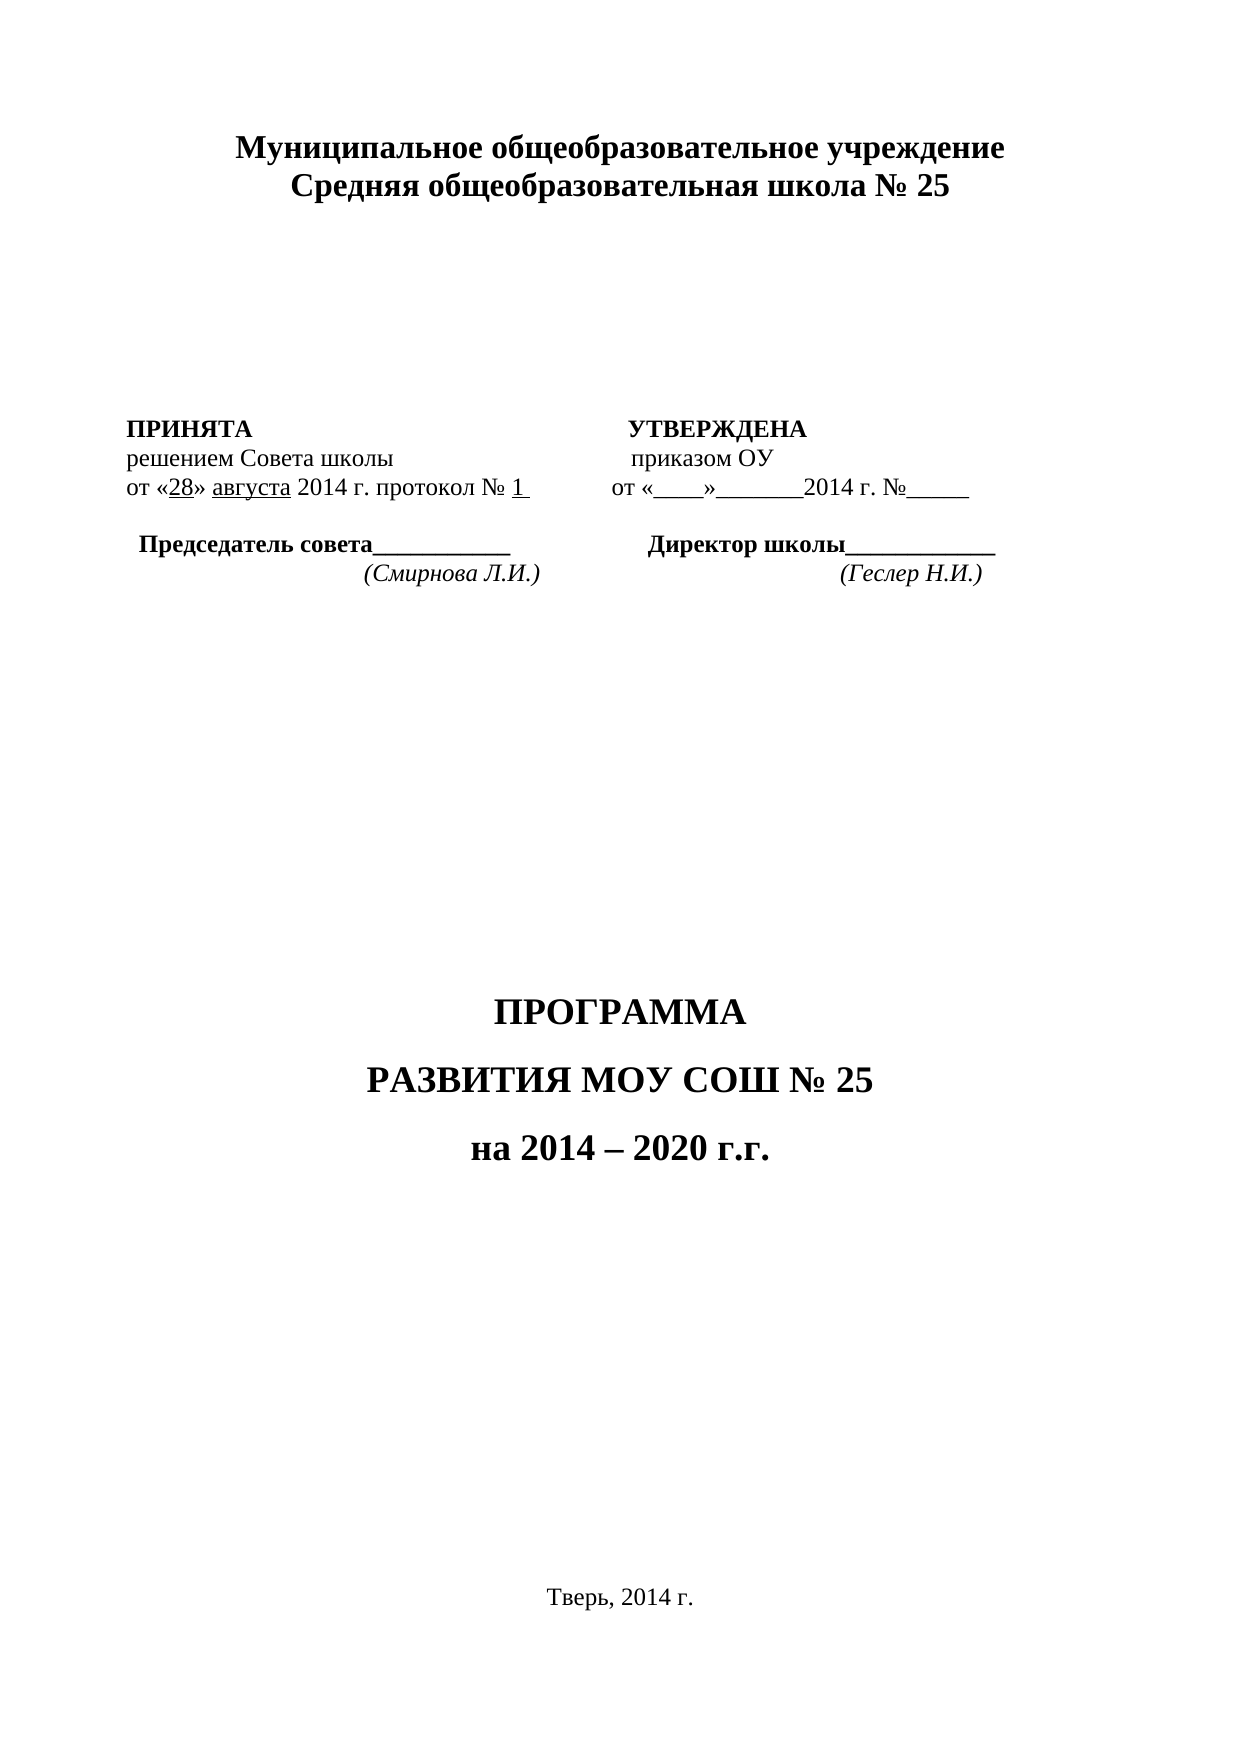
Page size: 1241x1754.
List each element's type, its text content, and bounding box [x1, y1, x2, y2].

text на 2014 – 2020 г.г. [89, 1126, 1152, 1169]
text от «28» августа 2014 г. протокол № 1 от «____»_______2014 г. №_____ [89, 472, 1152, 501]
text РАЗВИТИЯ МОУ СОШ № 25 [89, 1058, 1152, 1101]
text ПРИНЯТА УТВЕРЖДЕНА [89, 414, 1152, 443]
text ПРОГРАММА [89, 989, 1152, 1033]
text Муниципальное общеобразовательное учреждение [89, 127, 1152, 165]
text Средняя общеобразовательная школа № 25 [89, 165, 1152, 204]
text (Смирнова Л.И.) (Геслер Н.И.) [89, 558, 1152, 587]
text Председатель совета___________ Директор школы____________ [89, 529, 1152, 558]
text решением Совета школы приказом ОУ [89, 443, 1152, 472]
text Тверь, 2014 г. [89, 1582, 1152, 1611]
